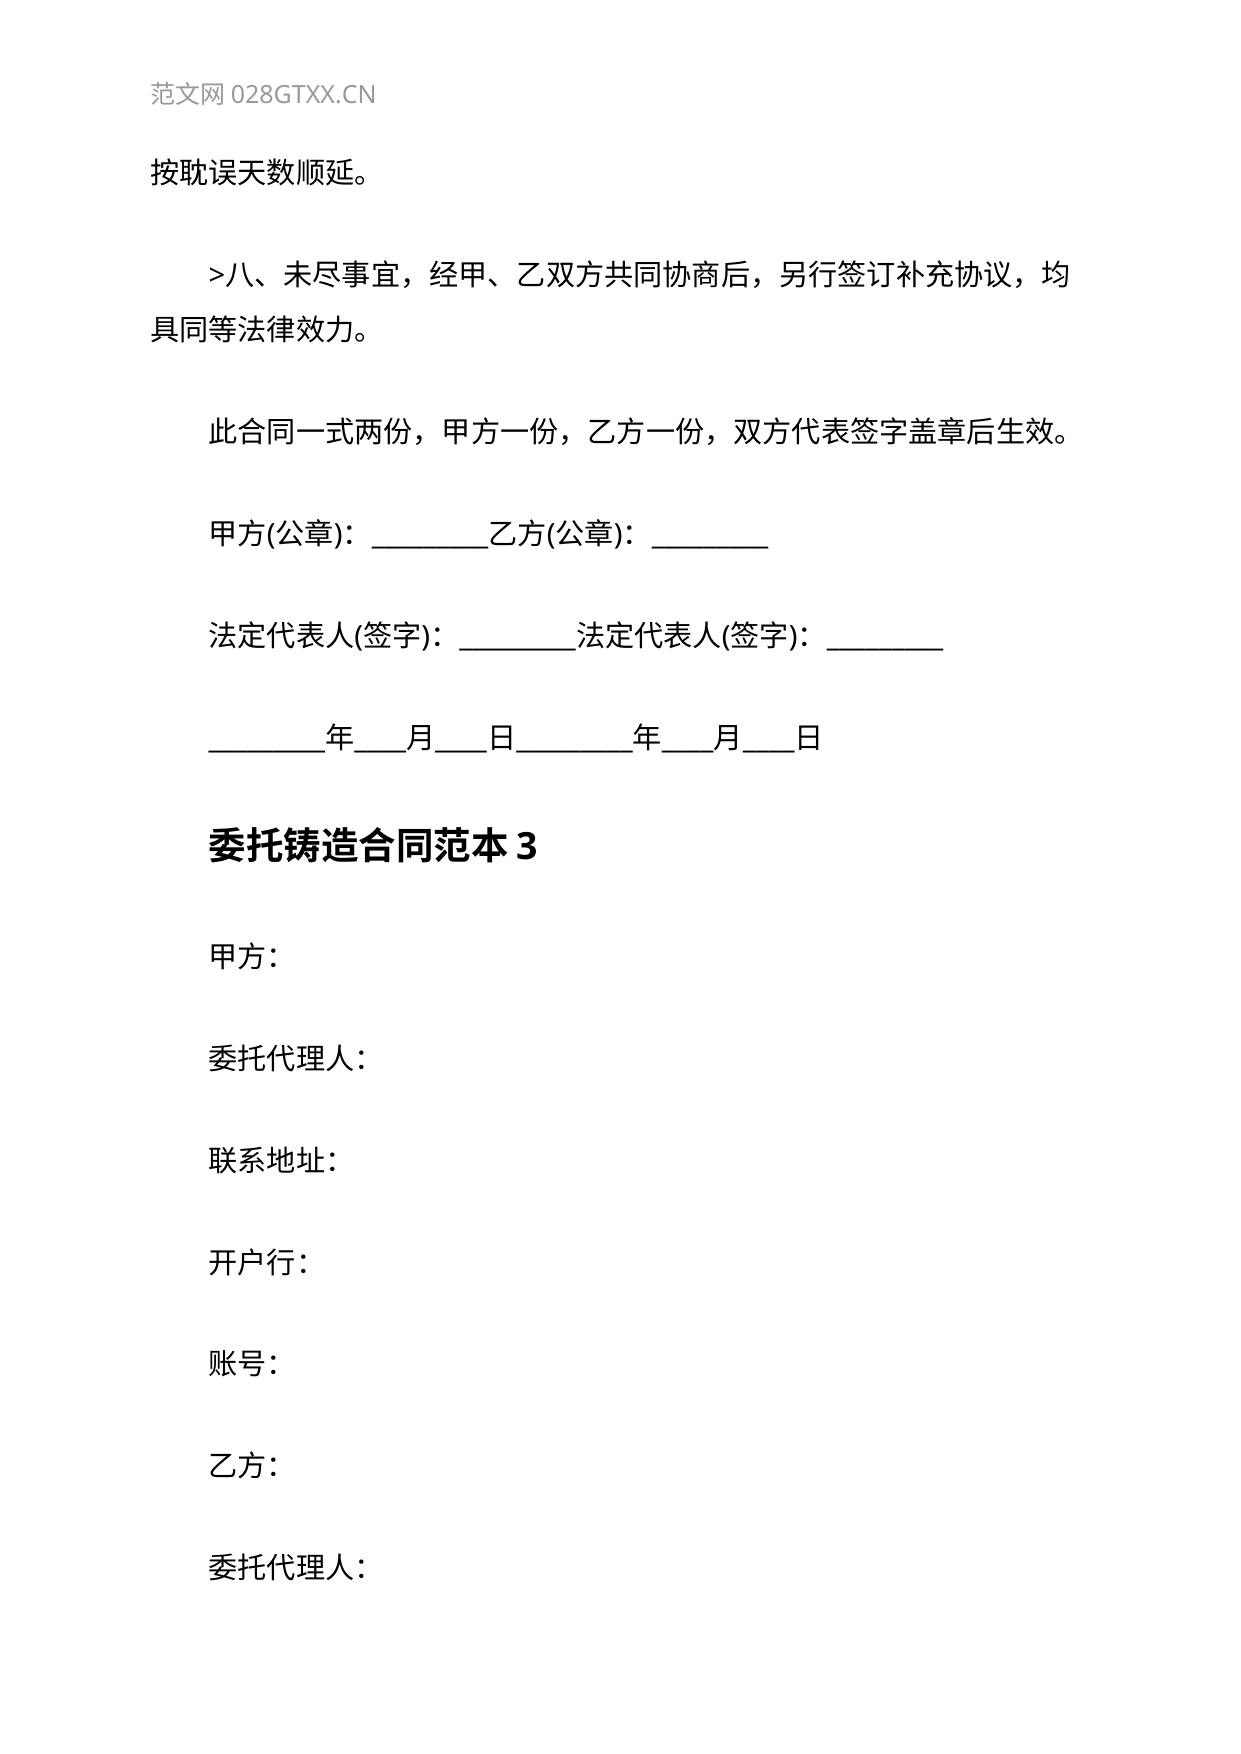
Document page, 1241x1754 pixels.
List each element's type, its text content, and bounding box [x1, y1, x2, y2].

text 甲方(公章)：_________乙方(公章)：_________ [150, 510, 1090, 553]
text 委托铸造合同范本3 [150, 816, 1090, 871]
text 此合同一式两份，甲方一份，乙方一份，双方代表签字盖章后生效。 [150, 408, 1090, 451]
text 委托代理人： [150, 1036, 1090, 1078]
text 乙方： [150, 1443, 1090, 1485]
text _________年____月____日_________年____月____日 [150, 714, 1090, 757]
text 甲方： [150, 934, 1090, 976]
text 委托代理人： [150, 1544, 1090, 1587]
text 账号： [150, 1341, 1090, 1383]
text 开户行： [150, 1239, 1090, 1281]
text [150, 150, 1090, 192]
text 法定代表人(签字)：_________法定代表人(签字)：_________ [150, 612, 1090, 655]
text >八、未尽事宜，经甲、乙双方共同协商后，另行签订补充协议，均具同等法律效力。 [150, 252, 1090, 349]
text 联系地址： [150, 1137, 1090, 1180]
